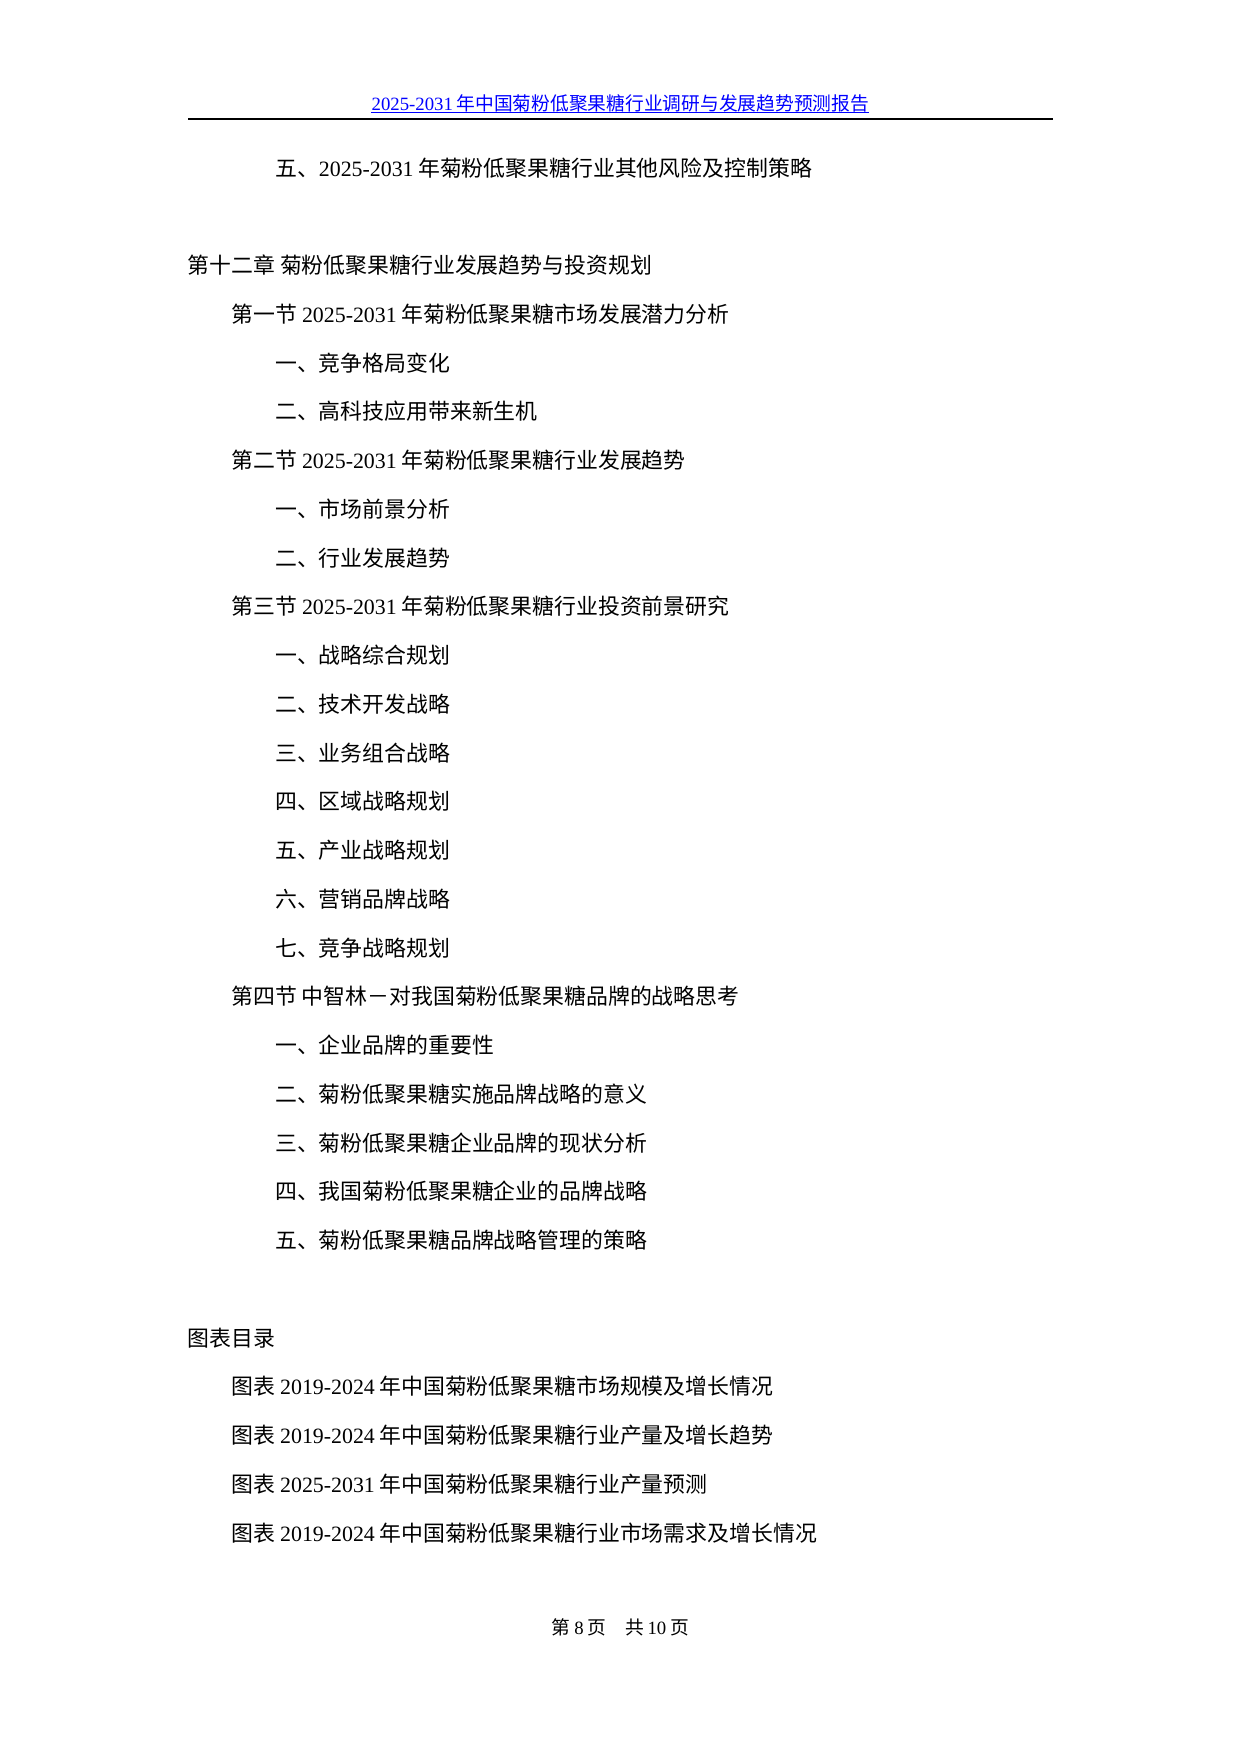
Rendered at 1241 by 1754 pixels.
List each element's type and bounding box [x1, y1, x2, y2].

text [187, 150, 1053, 1548]
